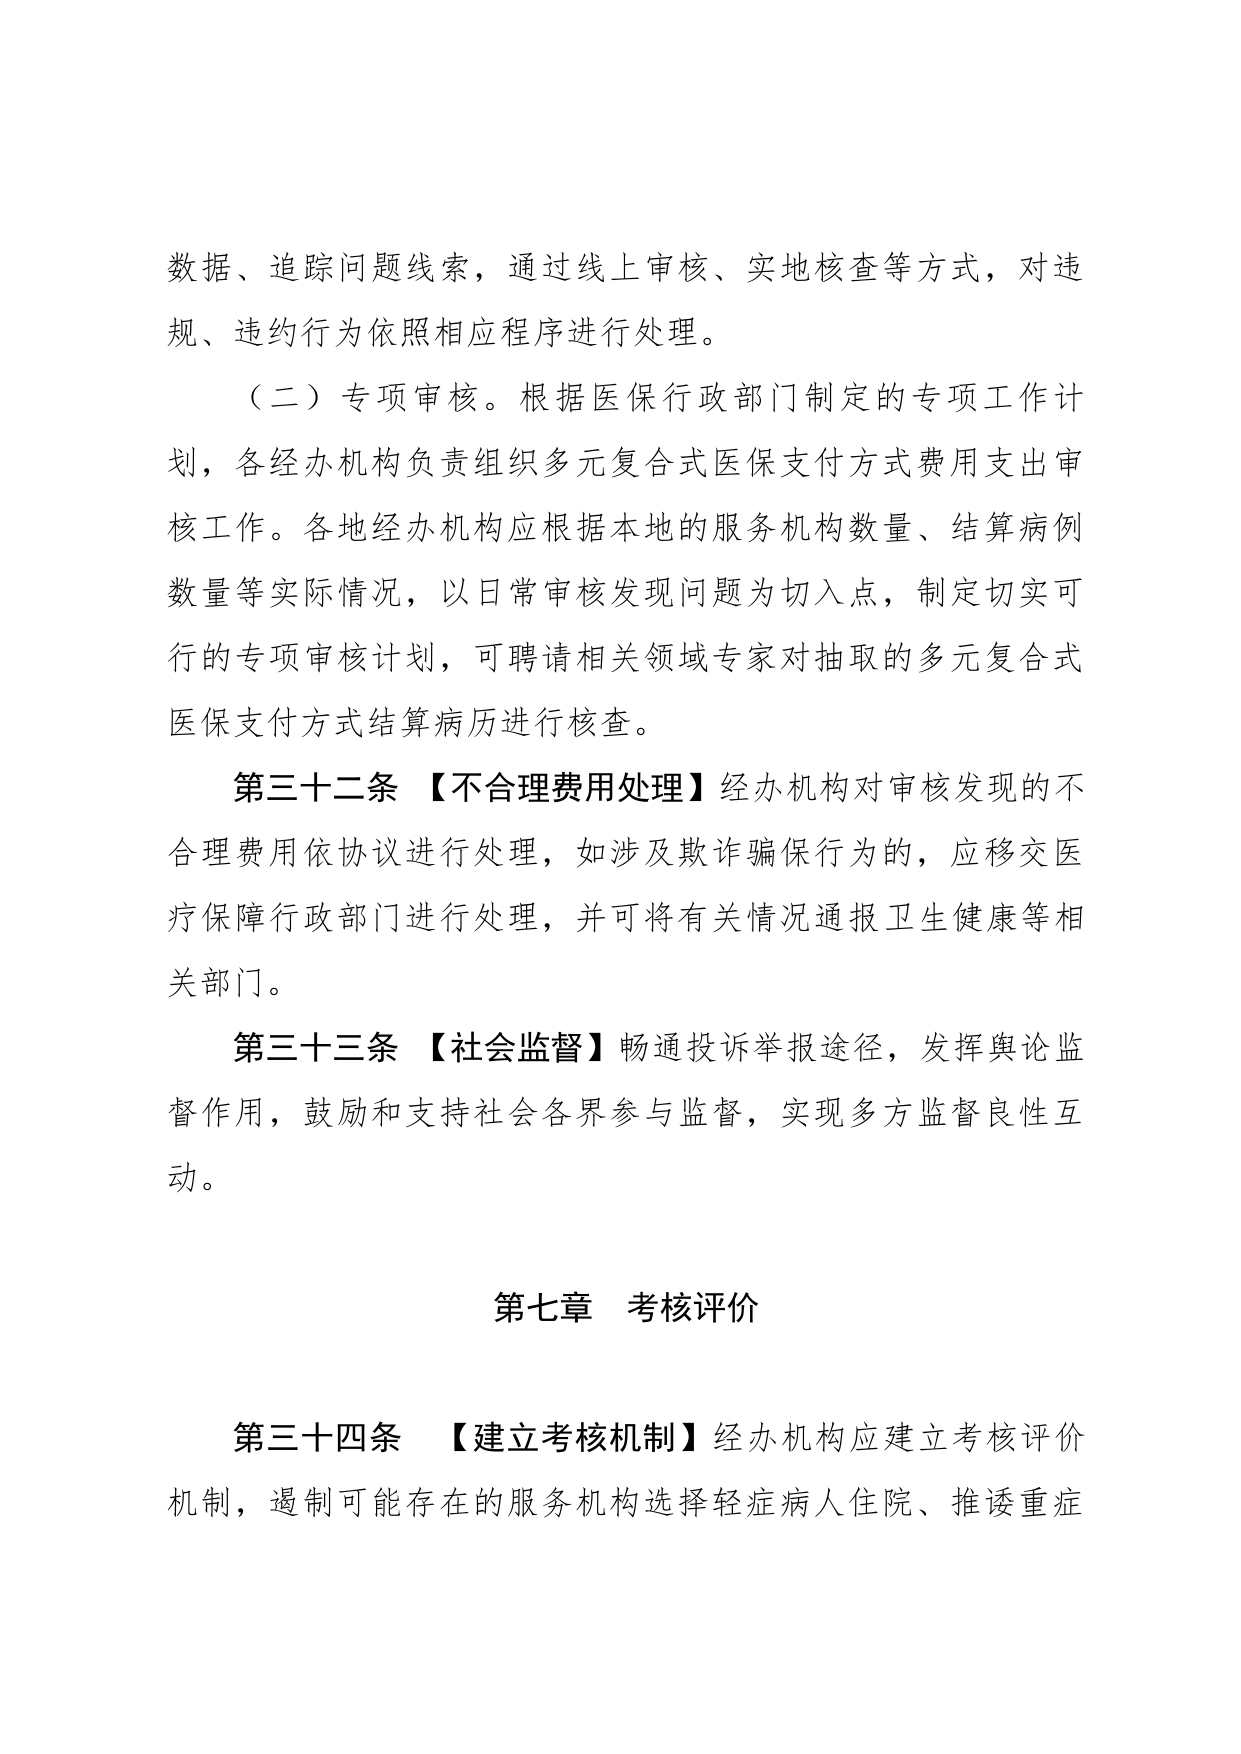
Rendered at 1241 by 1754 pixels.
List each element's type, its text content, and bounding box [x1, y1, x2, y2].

text 第三十二条 【不合理费用处理】经办机构对审核发现的不合理费用依协议进行处理，如涉及欺诈骗保行为的，应移交医疗保障行政部门进行处理，并可将有关情况通报卫生健康等相关部门。 [165, 753, 1087, 1013]
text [165, 1403, 1087, 1533]
text 第七章 考核评价 [165, 1273, 1087, 1338]
text 第三十三条 【社会监督】畅通投诉举报途径，发挥舆论监督作用，鼓励和支持社会各界参与监督，实现多方监督良性互动。 [165, 1013, 1087, 1208]
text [165, 233, 1087, 363]
text （二）专项审核。根据医保行政部门制定的专项工作计划，各经办机构负责组织多元复合式医保支付方式费用支出审核工作。各地经办机构应根据本地的服务机构数量、结算病例数量等实际情况，以日常审核发现问题为切入点，制定切实可行的专项审核计划，可聘请相关领域专家对抽取的多元复合式医保支付方式结算病历进行核查。 [165, 363, 1087, 753]
